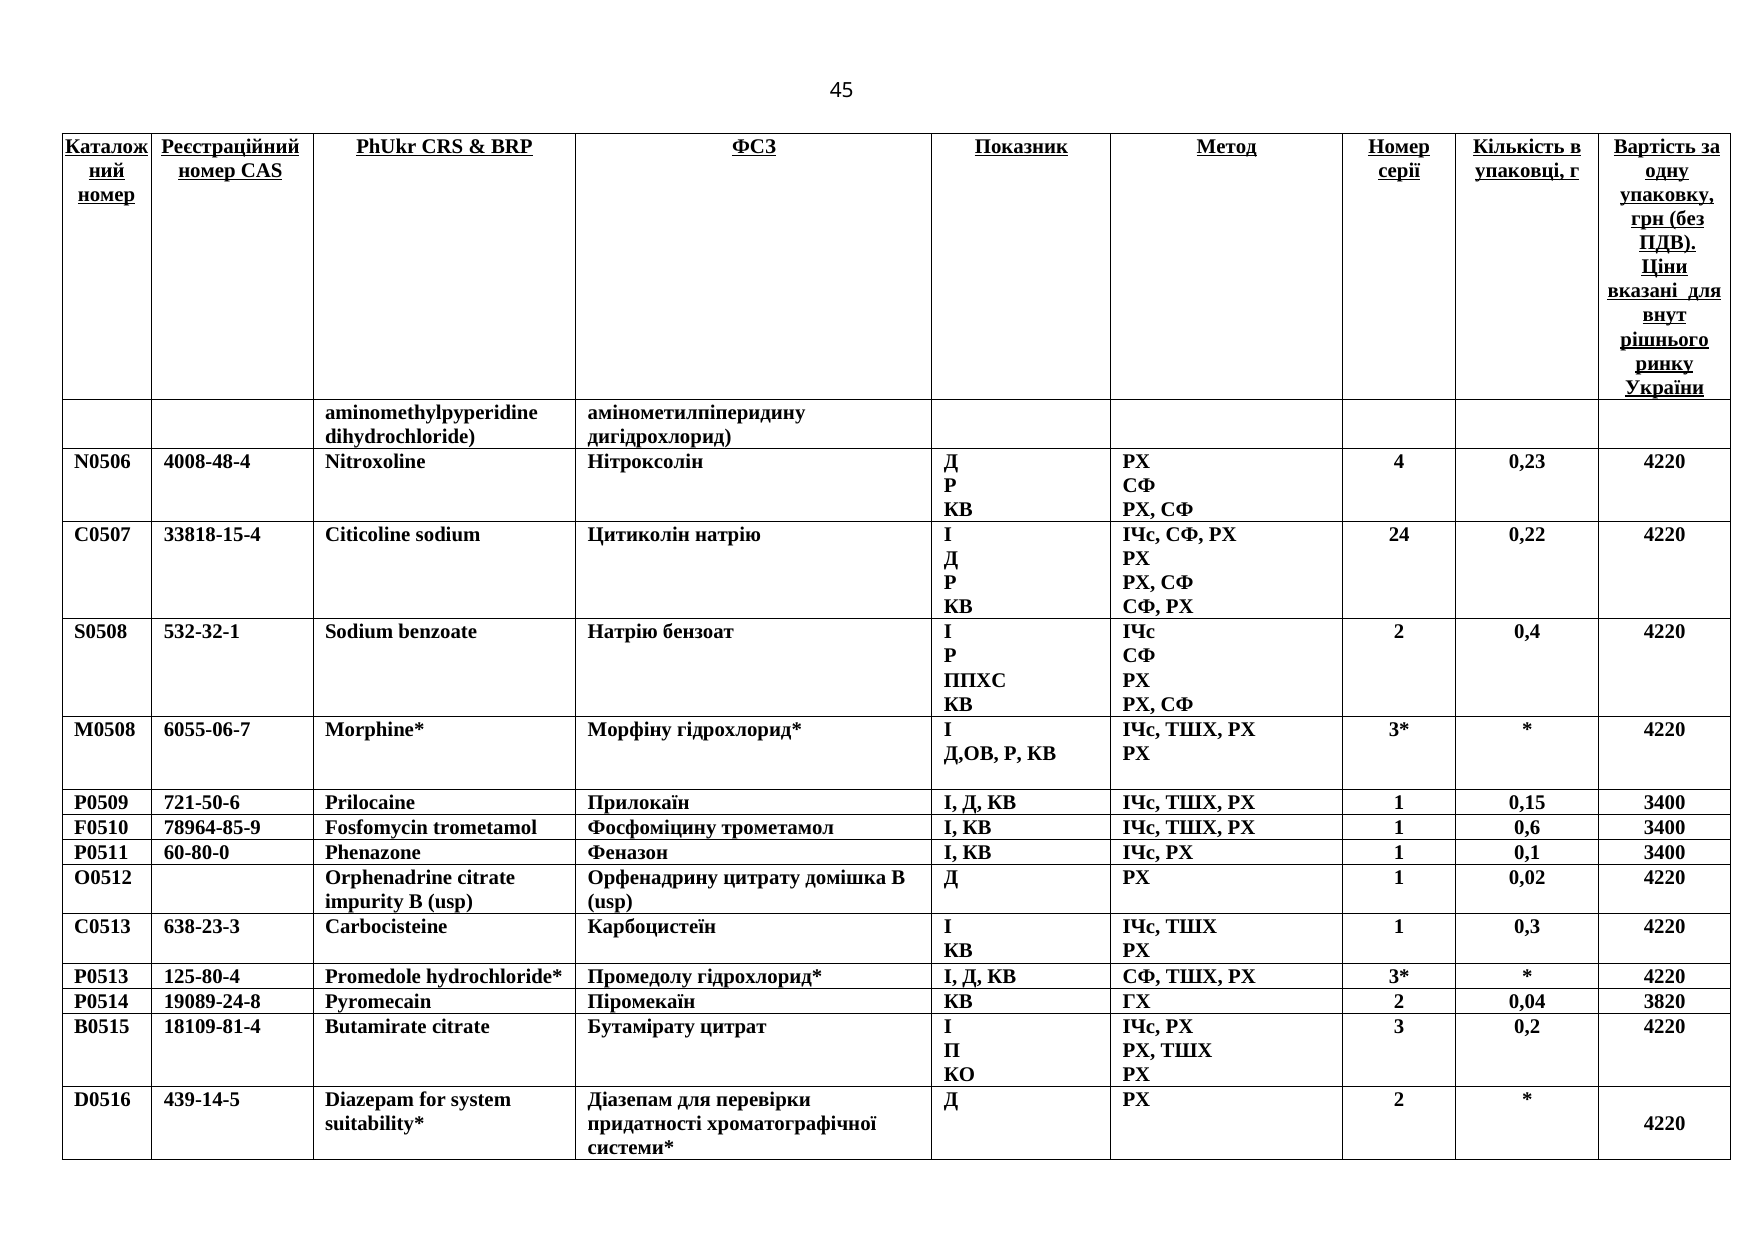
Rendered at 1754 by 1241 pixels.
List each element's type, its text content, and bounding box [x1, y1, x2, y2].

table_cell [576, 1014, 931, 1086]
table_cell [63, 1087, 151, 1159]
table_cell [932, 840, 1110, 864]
table_header PhUkr CRS & BRP [314, 134, 575, 399]
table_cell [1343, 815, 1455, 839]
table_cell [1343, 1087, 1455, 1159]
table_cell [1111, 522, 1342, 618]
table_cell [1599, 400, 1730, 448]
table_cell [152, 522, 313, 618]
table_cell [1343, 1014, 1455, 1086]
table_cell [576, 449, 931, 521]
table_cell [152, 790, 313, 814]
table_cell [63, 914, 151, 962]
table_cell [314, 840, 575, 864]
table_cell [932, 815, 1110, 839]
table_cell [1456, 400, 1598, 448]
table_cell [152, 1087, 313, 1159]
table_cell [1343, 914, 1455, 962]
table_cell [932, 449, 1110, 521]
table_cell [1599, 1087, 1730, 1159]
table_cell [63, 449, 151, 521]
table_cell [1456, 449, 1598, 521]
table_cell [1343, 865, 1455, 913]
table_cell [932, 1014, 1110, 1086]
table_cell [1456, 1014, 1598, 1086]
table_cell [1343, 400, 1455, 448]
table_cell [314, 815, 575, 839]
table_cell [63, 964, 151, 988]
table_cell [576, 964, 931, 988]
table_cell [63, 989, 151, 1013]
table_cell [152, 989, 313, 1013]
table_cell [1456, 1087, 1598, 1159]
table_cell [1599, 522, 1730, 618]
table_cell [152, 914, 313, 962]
table_header Показник [932, 134, 1110, 399]
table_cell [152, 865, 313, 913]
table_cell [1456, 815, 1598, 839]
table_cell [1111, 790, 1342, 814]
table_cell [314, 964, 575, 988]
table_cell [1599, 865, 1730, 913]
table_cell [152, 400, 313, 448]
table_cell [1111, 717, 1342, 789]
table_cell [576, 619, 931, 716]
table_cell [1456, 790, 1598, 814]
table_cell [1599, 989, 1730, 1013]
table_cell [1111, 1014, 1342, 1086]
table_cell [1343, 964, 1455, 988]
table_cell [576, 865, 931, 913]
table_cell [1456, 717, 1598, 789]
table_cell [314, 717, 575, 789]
table_header Номер серії [1343, 134, 1455, 399]
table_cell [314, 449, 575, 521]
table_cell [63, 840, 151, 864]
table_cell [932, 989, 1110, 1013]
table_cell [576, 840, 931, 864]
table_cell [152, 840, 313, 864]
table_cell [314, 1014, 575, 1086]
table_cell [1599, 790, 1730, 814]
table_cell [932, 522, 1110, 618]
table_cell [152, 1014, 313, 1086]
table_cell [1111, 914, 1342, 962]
table_header Вартість за одну упаковку, грн (без ПДВ). Ціни вказані для внутрішнього ринку України [1599, 134, 1730, 399]
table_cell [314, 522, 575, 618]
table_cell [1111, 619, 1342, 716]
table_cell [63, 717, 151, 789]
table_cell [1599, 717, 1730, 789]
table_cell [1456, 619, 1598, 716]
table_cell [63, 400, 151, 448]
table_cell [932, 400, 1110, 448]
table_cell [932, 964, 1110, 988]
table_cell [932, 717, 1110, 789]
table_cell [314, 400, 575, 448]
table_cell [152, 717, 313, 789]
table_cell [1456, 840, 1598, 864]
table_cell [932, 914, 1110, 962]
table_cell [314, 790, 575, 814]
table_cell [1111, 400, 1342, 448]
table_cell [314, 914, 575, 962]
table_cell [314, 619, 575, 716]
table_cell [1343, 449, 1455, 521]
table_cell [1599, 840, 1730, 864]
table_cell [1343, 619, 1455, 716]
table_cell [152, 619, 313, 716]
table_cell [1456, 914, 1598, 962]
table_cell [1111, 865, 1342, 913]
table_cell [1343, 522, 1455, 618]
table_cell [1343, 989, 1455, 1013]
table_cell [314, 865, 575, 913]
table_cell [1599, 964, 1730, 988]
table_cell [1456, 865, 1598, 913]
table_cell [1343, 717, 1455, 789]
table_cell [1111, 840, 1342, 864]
table_header Каталожний номер [63, 134, 151, 399]
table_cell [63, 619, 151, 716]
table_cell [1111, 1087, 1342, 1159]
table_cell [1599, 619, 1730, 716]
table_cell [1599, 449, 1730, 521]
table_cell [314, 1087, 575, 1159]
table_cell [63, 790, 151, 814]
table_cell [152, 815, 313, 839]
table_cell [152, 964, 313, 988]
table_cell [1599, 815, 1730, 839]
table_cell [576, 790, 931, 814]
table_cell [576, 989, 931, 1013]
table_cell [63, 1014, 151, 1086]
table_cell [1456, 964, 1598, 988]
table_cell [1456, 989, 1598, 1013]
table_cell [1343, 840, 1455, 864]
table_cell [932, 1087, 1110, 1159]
table_header Метод [1111, 134, 1342, 399]
table_header Кількість в упаковці, г [1456, 134, 1598, 399]
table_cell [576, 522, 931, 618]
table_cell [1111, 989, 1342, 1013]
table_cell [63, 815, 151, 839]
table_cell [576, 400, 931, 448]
table_header ФСЗ [576, 134, 931, 399]
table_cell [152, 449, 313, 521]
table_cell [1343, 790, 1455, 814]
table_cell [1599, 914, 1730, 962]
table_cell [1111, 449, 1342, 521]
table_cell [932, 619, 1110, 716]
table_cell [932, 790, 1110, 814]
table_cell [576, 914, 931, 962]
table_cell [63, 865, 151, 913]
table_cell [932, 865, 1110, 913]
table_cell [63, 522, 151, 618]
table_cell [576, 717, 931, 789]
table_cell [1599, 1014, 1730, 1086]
table_header Реєстраційний номер CAS [152, 134, 313, 399]
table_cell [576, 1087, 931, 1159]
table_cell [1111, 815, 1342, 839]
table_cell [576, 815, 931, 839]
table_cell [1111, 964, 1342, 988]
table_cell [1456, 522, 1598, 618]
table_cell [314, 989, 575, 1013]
